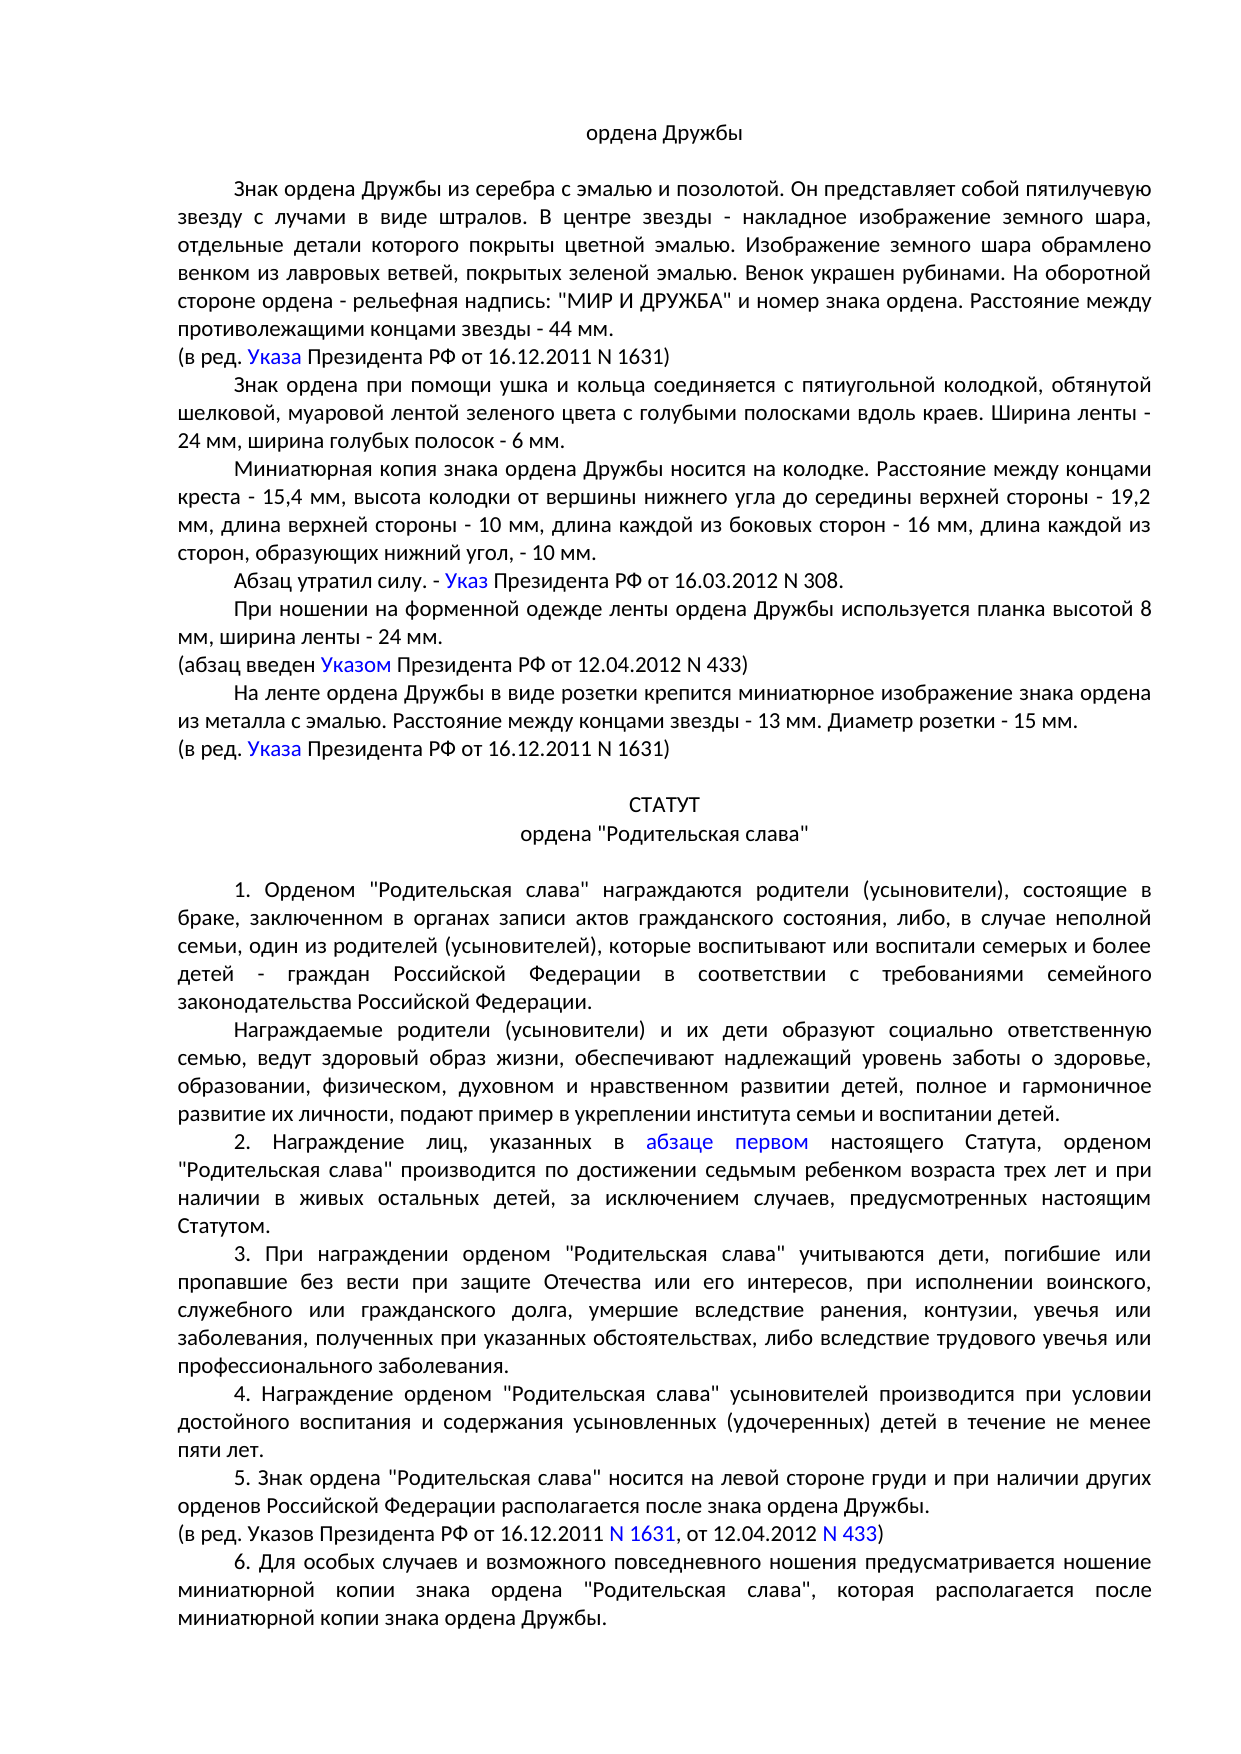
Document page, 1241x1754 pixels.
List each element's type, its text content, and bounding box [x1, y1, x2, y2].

text 5. Знак ордена "Родительская слава" носится на левой стороне груди и при наличии других орденов Российской Федерации располагается после знака ордена Дружбы. [177, 1463, 1152, 1519]
text СТАТУТ [177, 791, 1152, 819]
text 4. Награждение орденом "Родительская слава" усыновителей производится при условии достойного воспитания и содержания усыновленных (удочеренных) детей в течение не менее пяти лет. [177, 1379, 1152, 1463]
text (в ред. Указов Президента РФ от 16.12.2011 N 1631, от 12.04.2012 N 433) [177, 1519, 1152, 1547]
text При ношении на форменной одежде ленты ордена Дружбы используется планка высотой 8 мм, ширина ленты - 24 мм. [177, 594, 1152, 651]
text ордена Дружбы [177, 118, 1152, 146]
text 2. Награждение лиц, указанных в абзаце первом настоящего Статута, орденом "Родительская слава" производится по достижении седьмым ребенком возраста трех лет и при наличии в живых остальных детей, за исключением случаев, предусмотренных настоящим Статутом. [177, 1127, 1152, 1239]
text (абзац введен Указом Президента РФ от 12.04.2012 N 433) [177, 651, 1152, 678]
text На ленте ордена Дружбы в виде розетки крепится миниатюрное изображение знака ордена из металла с эмалью. Расстояние между концами звезды - 13 мм. Диаметр розетки - 15 мм. [177, 678, 1152, 734]
text 3. При награждении орденом "Родительская слава" учитываются дети, погибшие или пропавшие без вести при защите Отечества или его интересов, при исполнении воинского, служебного или гражданского долга, умершие вследствие ранения, контузии, увечья или заболевания, полученных при указанных обстоятельствах, либо вследствие трудового увечья или профессионального заболевания. [177, 1239, 1152, 1379]
text (в ред. Указа Президента РФ от 16.12.2011 N 1631) [177, 734, 1152, 763]
text Знак ордена при помощи ушка и кольца соединяется с пятиугольной колодкой, обтянутой шелковой, муаровой лентой зеленого цвета с голубыми полосками вдоль краев. Ширина ленты - 24 мм, ширина голубых полосок - 6 мм. [177, 370, 1152, 454]
text 1. Орденом "Родительская слава" награждаются родители (усыновители), состоящие в браке, заключенном в органах записи актов гражданского состояния, либо, в случае неполной семьи, один из родителей (усыновителей), которые воспитывают или воспитали семерых и более детей - граждан Российской Федерации в соответствии с требованиями семейного законодательства Российской Федерации. [177, 875, 1152, 1015]
text ордена "Родительская слава" [177, 819, 1152, 847]
text (в ред. Указа Президента РФ от 16.12.2011 N 1631) [177, 342, 1152, 370]
text Миниатюрная копия знака ордена Дружбы носится на колодке. Расстояние между концами креста - 15,4 мм, высота колодки от вершины нижнего угла до середины верхней стороны - 19,2 мм, длина верхней стороны - 10 мм, длина каждой из боковых сторон - 16 мм, длина каждой из сторон, образующих нижний угол, - 10 мм. [177, 454, 1152, 566]
text 6. Для особых случаев и возможного повседневного ношения предусматривается ношение миниатюрной копии знака ордена "Родительская слава", которая располагается после миниатюрной копии знака ордена Дружбы. [177, 1547, 1152, 1631]
text Награждаемые родители (усыновители) и их дети образуют социально ответственную семью, ведут здоровый образ жизни, обеспечивают надлежащий уровень заботы о здоровье, образовании, физическом, духовном и нравственном развитии детей, полное и гармоничное развитие их личности, подают пример в укреплении института семьи и воспитании детей. [177, 1015, 1152, 1127]
text Знак ордена Дружбы из серебра с эмалью и позолотой. Он представляет собой пятилучевую звезду с лучами в виде штралов. В центре звезды - накладное изображение земного шара, отдельные детали которого покрыты цветной эмалью. Изображение земного шара обрамлено венком из лавровых ветвей, покрытых зеленой эмалью. Венок украшен рубинами. На оборотной стороне ордена - рельефная надпись: "МИР И ДРУЖБА" и номер знака ордена. Расстояние между противолежащими концами звезды - 44 мм. [177, 174, 1152, 342]
text Абзац утратил силу. - Указ Президента РФ от 16.03.2012 N 308. [177, 566, 1152, 594]
